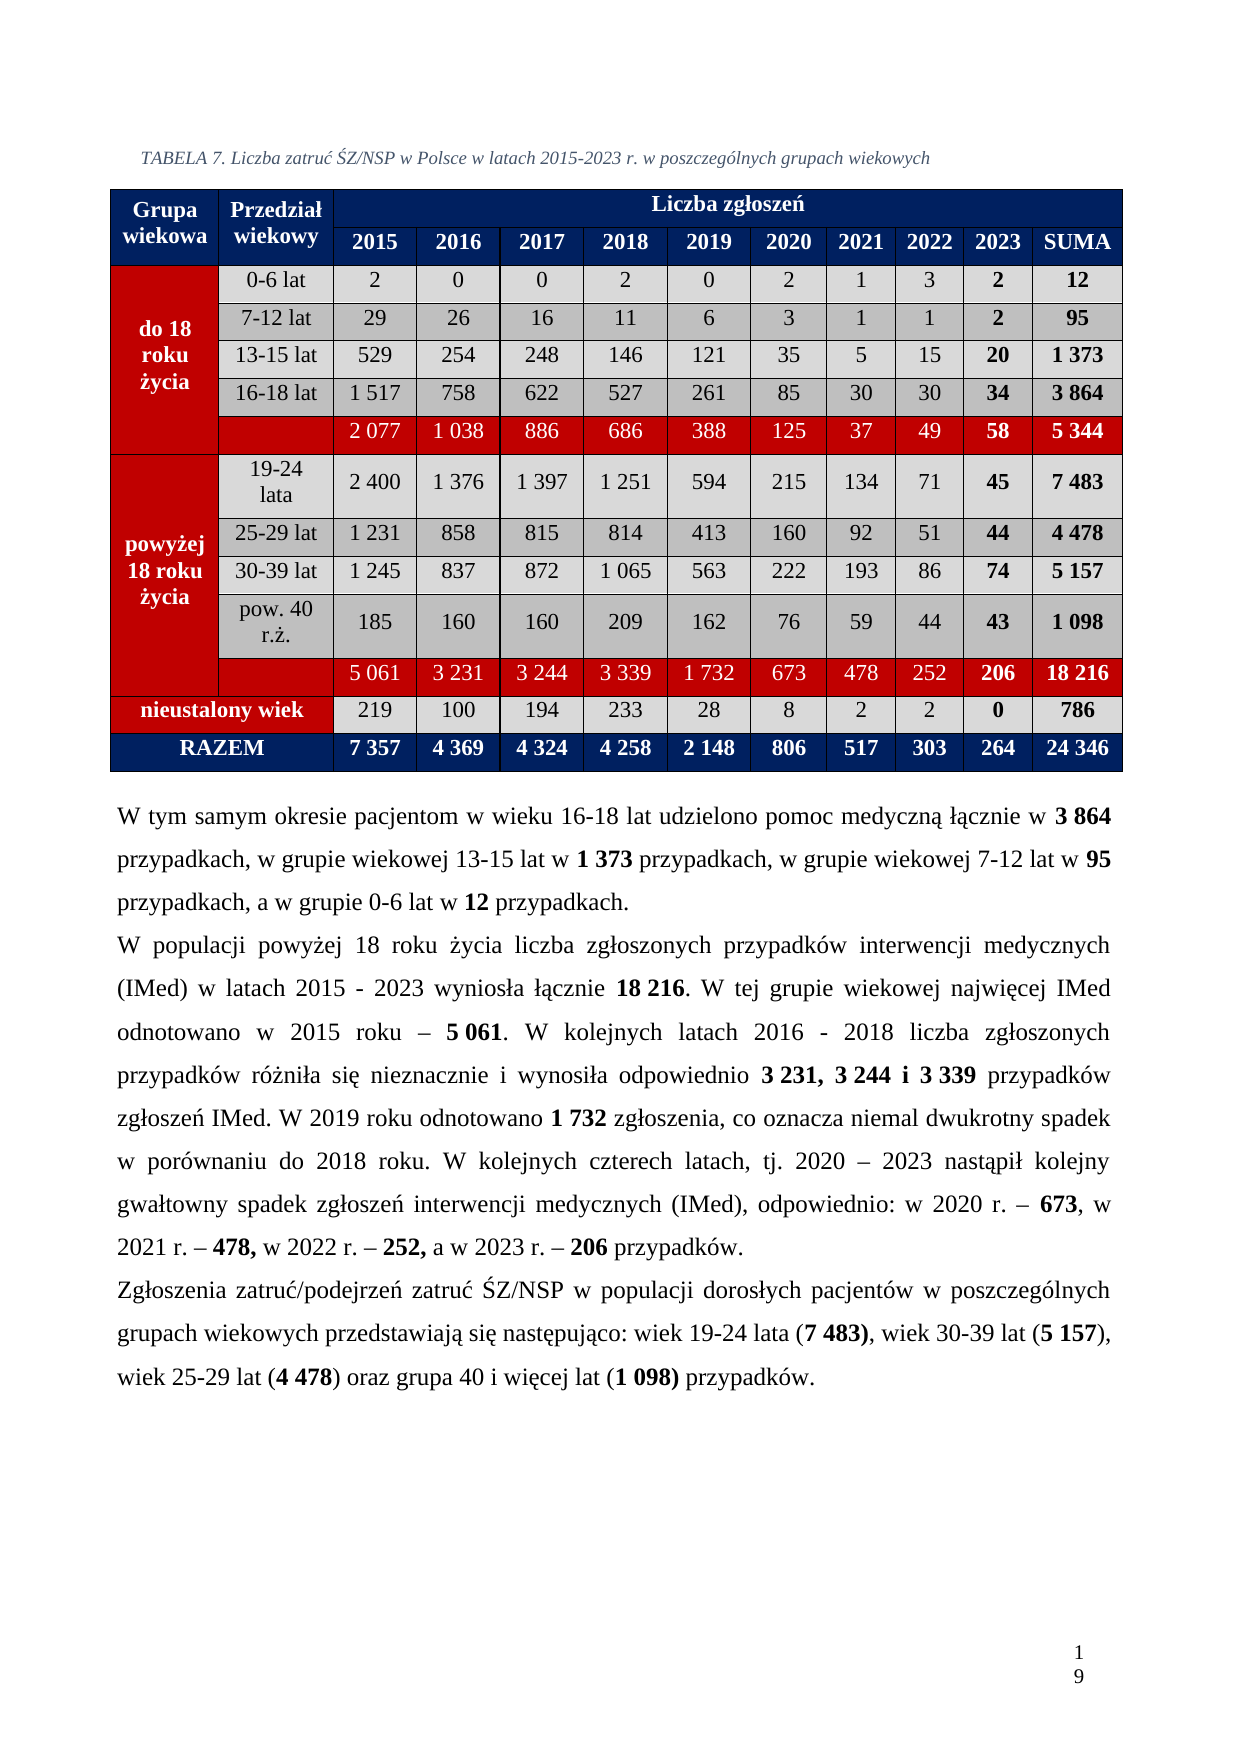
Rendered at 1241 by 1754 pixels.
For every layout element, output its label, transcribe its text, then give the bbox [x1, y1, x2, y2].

table_cell 4 369 [417, 734, 499, 771]
table_cell 673 [751, 659, 826, 696]
table_cell 29 [334, 304, 416, 340]
table_cell 3 339 [584, 659, 667, 696]
table_cell 563 [668, 557, 750, 593]
table_cell 0-6 lat [219, 266, 333, 302]
table_cell 5 061 [334, 659, 416, 696]
table_cell 2 [584, 266, 667, 302]
table_cell powyżej 18 roku życia [111, 455, 218, 696]
table_cell 160 [417, 595, 499, 658]
table_cell do 18 roku życia [111, 266, 218, 454]
table_cell 1 376 [417, 455, 499, 518]
table_cell 886 [501, 417, 583, 454]
table_cell 478 [827, 659, 895, 696]
table_header Przedział wiekowy [219, 190, 333, 265]
table_cell 1 245 [334, 557, 416, 593]
table_cell 16-18 lat [219, 379, 333, 416]
table_cell 2 400 [334, 455, 416, 518]
table_cell 2 077 [334, 417, 416, 454]
table_cell 261 [668, 379, 750, 416]
table_cell 0 [501, 266, 583, 302]
table_cell 2 [751, 266, 826, 302]
table_cell 121 [668, 341, 750, 378]
table_cell 2015 [334, 228, 416, 265]
table_cell 529 [334, 341, 416, 378]
table_cell 6 [668, 304, 750, 340]
table_cell 7 483 [1033, 455, 1122, 518]
table_cell 58 [964, 417, 1032, 454]
table_cell 1 038 [417, 417, 499, 454]
table_cell 622 [501, 379, 583, 416]
table_cell 2022 [896, 228, 963, 265]
table_cell 2 [964, 304, 1032, 340]
table_cell 222 [751, 557, 826, 593]
table_cell 2023 [964, 228, 1032, 265]
table_cell 1 [827, 266, 895, 302]
table_cell 44 [964, 519, 1032, 556]
table_cell 125 [751, 417, 826, 454]
table_cell 49 [896, 417, 963, 454]
table_cell 44 [896, 595, 963, 658]
table_cell 2 [964, 266, 1032, 302]
table_cell 5 [827, 341, 895, 378]
table_cell 209 [584, 595, 667, 658]
table_cell 2021 [827, 228, 895, 265]
table_cell 28 [668, 697, 750, 733]
table_cell 185 [334, 595, 416, 658]
table_cell 16 [501, 304, 583, 340]
table_cell [219, 417, 333, 454]
table_cell 74 [964, 557, 1032, 593]
text W tym samym okresie pacjentom w wieku 16-18 lat udzielono pomoc medyczną łącznie w 3 864 przypadkach, w grupie wiekowej 13-15 lat w 1 373 przypadkach, w grupie wiekowej 7-12 lat w 95 przypadkach, a w grupie 0-6 lat w 12 przypadkach. [117, 801, 1111, 916]
table_cell 2 [334, 266, 416, 302]
table_cell 219 [334, 697, 416, 733]
table_cell 786 [1033, 697, 1122, 733]
table_cell 1 065 [584, 557, 667, 593]
table_cell 30 [896, 379, 963, 416]
table_cell 858 [417, 519, 499, 556]
table_cell 15 [896, 341, 963, 378]
table_cell 2 [827, 697, 895, 733]
table_cell 2020 [751, 228, 826, 265]
table_cell 30 [827, 379, 895, 416]
table_cell 254 [417, 341, 499, 378]
table_cell 11 [584, 304, 667, 340]
table_cell 594 [668, 455, 750, 518]
table_cell 4 324 [501, 734, 583, 771]
table_cell 2016 [417, 228, 499, 265]
table_cell 1 517 [334, 379, 416, 416]
table_cell 0 [668, 266, 750, 302]
table_cell 1 397 [501, 455, 583, 518]
table_cell 413 [668, 519, 750, 556]
table_cell 872 [501, 557, 583, 593]
table_cell 837 [417, 557, 499, 593]
table_header Grupa wiekowa [111, 190, 218, 265]
text W populacji powyżej 18 roku życia liczba zgłoszonych przypadków interwencji medycznych (IMed) w latach 2015 - 2023 wyniosła łącznie 18 216. W tej grupie wiekowej najwięcej IMed odnotowano w 2015 roku – 5 061. W kolejnych latach 2016 - 2018 liczba zgłoszonych przypadków różniła się nieznacznie i wynosiła odpowiednio 3 231, 3 244 i 3 339 przypadków zgłoszeń IMed. W 2019 roku odnotowano 1 732 zgłoszenia, co oznacza niemal dwukrotny spadek w porównaniu do 2018 roku. W kolejnych czterech latach, tj. 2020 – 2023 nastąpił kolejny gwałtowny spadek zgłoszeń interwencji medycznych (IMed), odpowiednio: w 2020 r. – 673, w 2021 r. – 478, w 2022 r. – 252, a w 2023 r. – 206 przypadków. [117, 930, 1111, 1261]
table_cell 4 478 [1033, 519, 1122, 556]
table_cell 2018 [584, 228, 667, 265]
table_cell 3 231 [417, 659, 499, 696]
table_cell 527 [584, 379, 667, 416]
table_cell 252 [896, 659, 963, 696]
table_cell 25-29 lat [219, 519, 333, 556]
table_cell 45 [964, 455, 1032, 518]
table_cell 34 [964, 379, 1032, 416]
table_cell 18 216 [1033, 659, 1122, 696]
table_cell 24 346 [1033, 734, 1122, 771]
table_cell 1 373 [1033, 341, 1122, 378]
table_cell 1 098 [1033, 595, 1122, 658]
table_cell 686 [584, 417, 667, 454]
table_cell 264 [964, 734, 1032, 771]
table_cell 134 [827, 455, 895, 518]
table_cell 758 [417, 379, 499, 416]
text Zgłoszenia zatruć/podejrzeń zatruć ŚZ/NSP w populacji dorosłych pacjentów w poszczególnych grupach wiekowych przedstawiają się następująco: wiek 19-24 lata (7 483), wiek 30-39 lat (5 157), wiek 25-29 lat (4 478) oraz grupa 40 i więcej lat (1 098) przypadków. [117, 1275, 1111, 1390]
table_cell 517 [827, 734, 895, 771]
table_cell 76 [751, 595, 826, 658]
table_cell 1 732 [668, 659, 750, 696]
table_cell 8 [751, 697, 826, 733]
table_cell 303 [896, 734, 963, 771]
table_cell 2017 [501, 228, 583, 265]
table_cell 7 357 [334, 734, 416, 771]
table_header Liczba zgłoszeń [334, 190, 1122, 227]
table_cell 2 [896, 697, 963, 733]
table_cell 12 [1033, 266, 1122, 302]
table_cell pow. 40 r.ż. [219, 595, 333, 658]
table_cell 37 [827, 417, 895, 454]
table_cell 193 [827, 557, 895, 593]
table_cell RAZEM [111, 734, 333, 771]
table_cell 160 [501, 595, 583, 658]
table_cell 146 [584, 341, 667, 378]
table_cell 3 864 [1033, 379, 1122, 416]
table_cell 100 [417, 697, 499, 733]
table_cell 1 251 [584, 455, 667, 518]
table_cell 248 [501, 341, 583, 378]
table_cell 2 148 [668, 734, 750, 771]
table_cell 85 [751, 379, 826, 416]
table_cell 160 [751, 519, 826, 556]
table_cell 162 [668, 595, 750, 658]
table_cell 5 344 [1033, 417, 1122, 454]
table_cell 20 [964, 341, 1032, 378]
table_cell 233 [584, 697, 667, 733]
table_cell nieustalony wiek [111, 697, 333, 733]
table_cell 1 231 [334, 519, 416, 556]
table_cell 194 [501, 697, 583, 733]
table_cell 3 [896, 266, 963, 302]
table_cell 43 [964, 595, 1032, 658]
table_cell 3 244 [501, 659, 583, 696]
table_cell 4 258 [584, 734, 667, 771]
table_cell 7-12 lat [219, 304, 333, 340]
table_cell 71 [896, 455, 963, 518]
table_cell 35 [751, 341, 826, 378]
table_cell 806 [751, 734, 826, 771]
table_cell 206 [964, 659, 1032, 696]
table_cell 388 [668, 417, 750, 454]
table_cell 215 [751, 455, 826, 518]
table_cell 1 [896, 304, 963, 340]
table_cell 0 [417, 266, 499, 302]
table_cell 26 [417, 304, 499, 340]
table_cell 13-15 lat [219, 341, 333, 378]
table_cell SUMA [1033, 228, 1122, 265]
table_cell 5 157 [1033, 557, 1122, 593]
table_cell 19-24 lata [219, 455, 333, 518]
table_cell 815 [501, 519, 583, 556]
table_cell [219, 659, 333, 696]
table_cell 92 [827, 519, 895, 556]
table_cell 86 [896, 557, 963, 593]
table_cell 814 [584, 519, 667, 556]
table_cell 30-39 lat [219, 557, 333, 593]
table_cell 95 [1033, 304, 1122, 340]
table_cell 3 [751, 304, 826, 340]
table_cell 1 [827, 304, 895, 340]
text TABELA 7. Liczba zatruć ŚZ/NSP w Polsce w latach 2015-2023 r. w poszczególnych grupach wiekowych [140, 147, 1152, 168]
table_cell 0 [964, 697, 1032, 733]
table_cell 59 [827, 595, 895, 658]
table_cell 2019 [668, 228, 750, 265]
table_cell 51 [896, 519, 963, 556]
